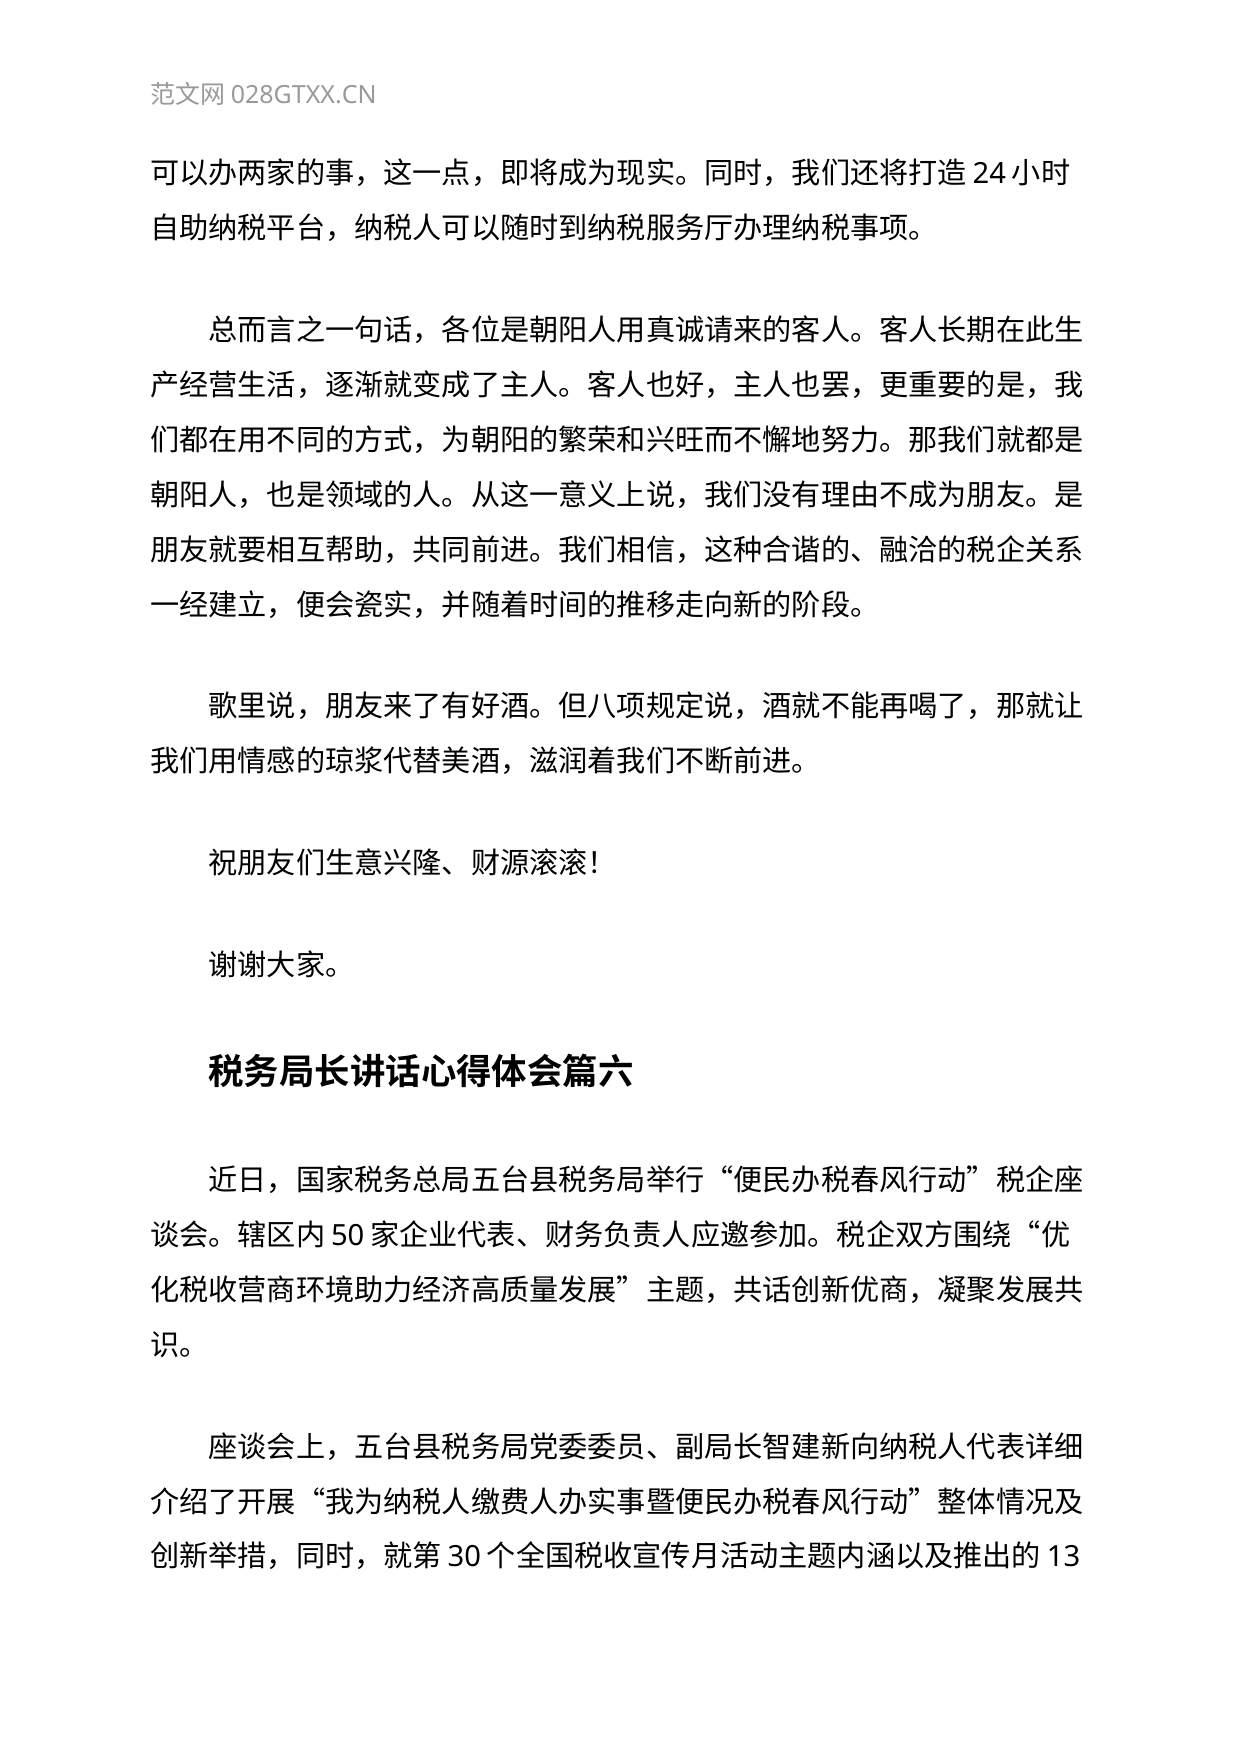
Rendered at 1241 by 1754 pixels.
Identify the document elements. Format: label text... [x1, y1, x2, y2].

text 歌里说，朋友来了有好酒。但八项规定说，酒就不能再喝了，那就让我们用情感的琼浆代替美酒，滋润着我们不断前进。 [150, 683, 1090, 780]
text 祝朋友们生意兴隆、财源滚滚！ [150, 840, 1090, 882]
text 税务局长讲话心得体会篇六 [150, 1043, 1090, 1094]
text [150, 150, 1090, 247]
text 近日，国家税务总局五台县税务局举行“便民办税春风行动”税企座谈会。辖区内50家企业代表、财务负责人应邀参加。税企双方围绕“优化税收营商环境助力经济高质量发展”主题，共话创新优商，凝聚发展共识。 [150, 1157, 1090, 1364]
text 总而言之一句话，各位是朝阳人用真诚请来的客人。客人长期在此生产经营生活，逐渐就变成了主人。客人也好，主人也罢，更重要的是，我们都在用不同的方式，为朝阳的繁荣和兴旺而不懈地努力。那我们就都是朝阳人，也是领域的人。从这一意义上说，我们没有理由不成为朋友。是朋友就要相互帮助，共同前进。我们相信，这种合谐的、融洽的税企关系一经建立，便会瓷实，并随着时间的推移走向新的阶段。 [150, 307, 1090, 623]
text 谢谢大家。 [150, 941, 1090, 984]
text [150, 1423, 1090, 1575]
